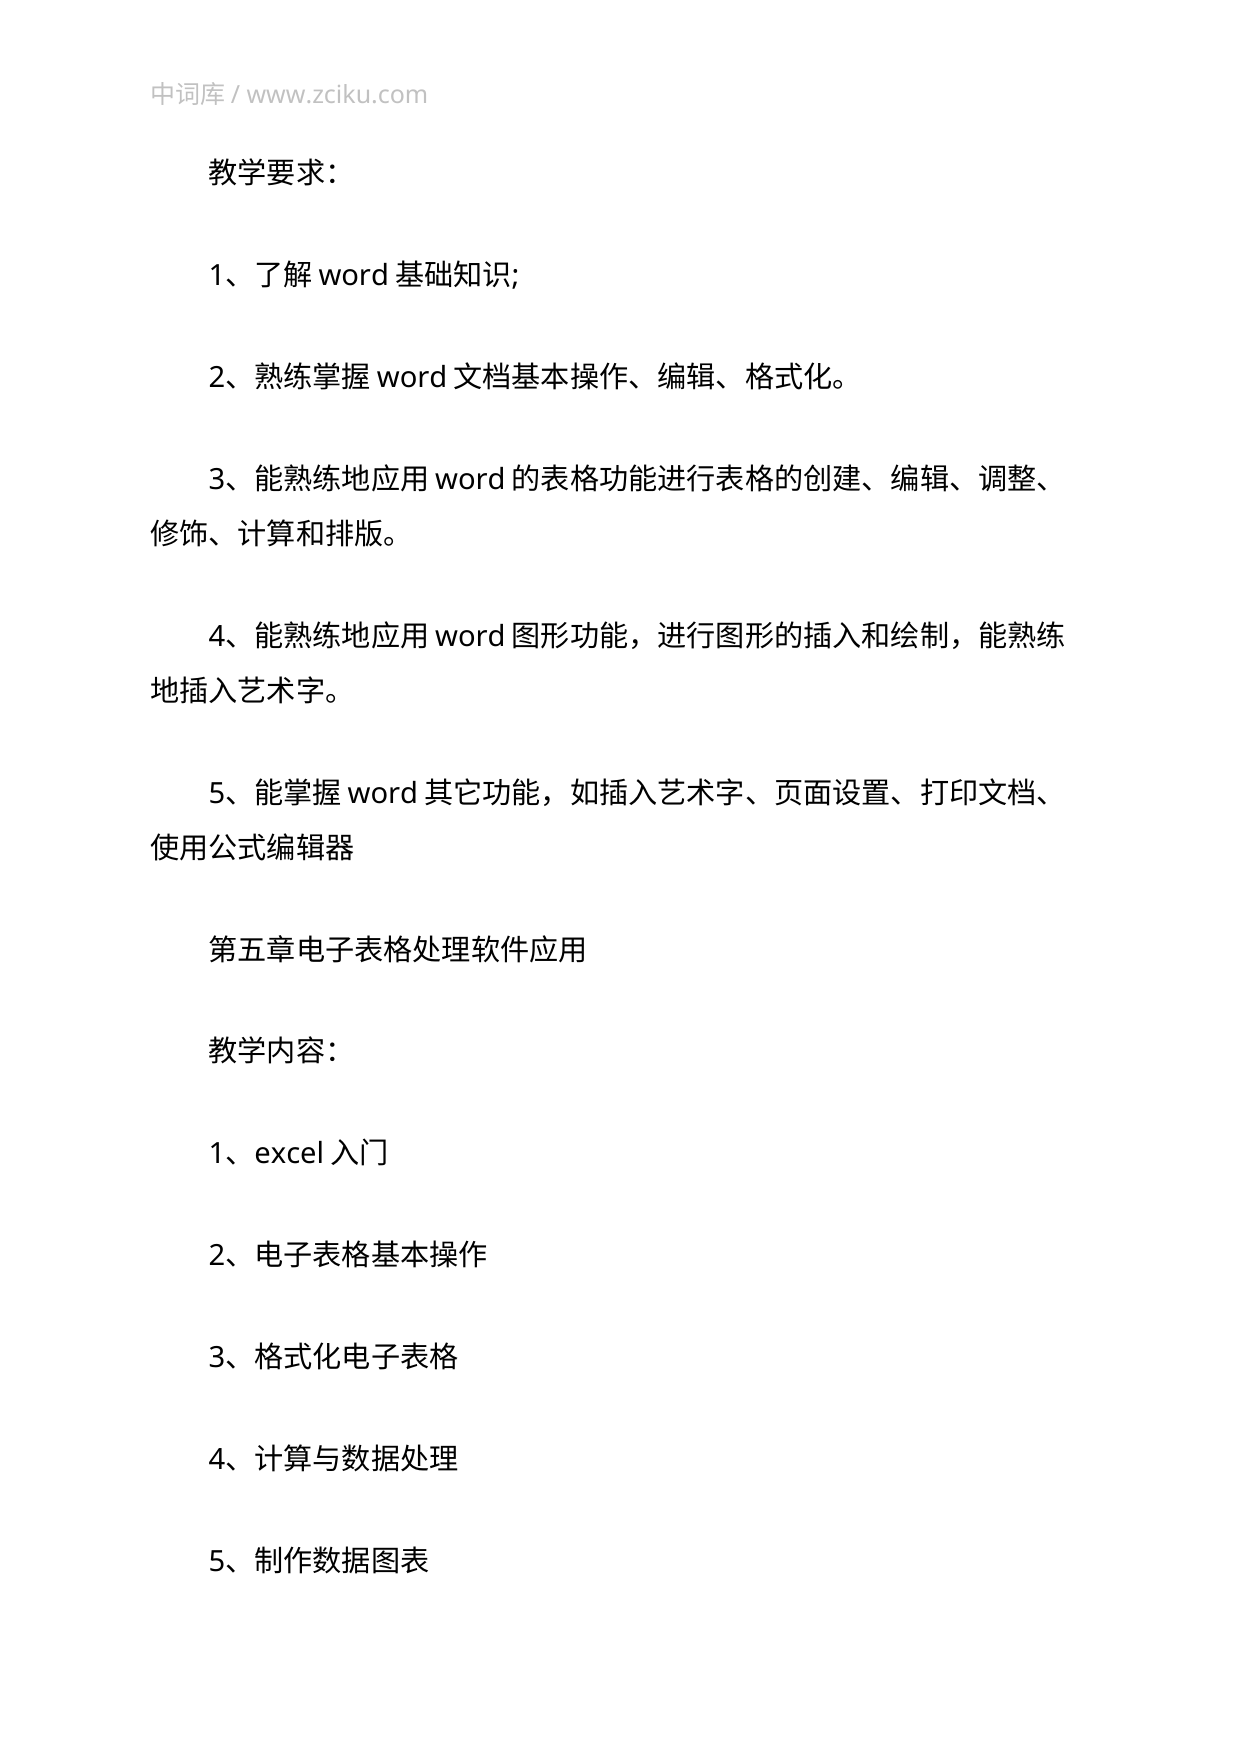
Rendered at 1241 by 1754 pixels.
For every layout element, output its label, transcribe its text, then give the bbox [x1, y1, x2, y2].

text 教学要求： [150, 150, 1090, 192]
text 第五章电子表格处理软件应用 [150, 926, 1090, 968]
text 3、格式化电子表格 [150, 1333, 1090, 1376]
text 教学内容： [150, 1028, 1090, 1070]
text 2、电子表格基本操作 [150, 1232, 1090, 1274]
text 4、计算与数据处理 [150, 1436, 1090, 1478]
text 2、熟练掌握word文档基本操作、编辑、格式化。 [150, 354, 1090, 396]
text 1、了解word基础知识; [150, 252, 1090, 294]
text 5、能掌握word其它功能，如插入艺术字、页面设置、打印文档、使用公式编辑器 [150, 769, 1090, 867]
text 5、制作数据图表 [150, 1537, 1090, 1580]
text 4、能熟练地应用word图形功能，进行图形的插入和绘制，能熟练地插入艺术字。 [150, 612, 1090, 710]
text 1、excel入门 [150, 1129, 1090, 1172]
text 3、能熟练地应用word的表格功能进行表格的创建、编辑、调整、修饰、计算和排版。 [150, 456, 1090, 553]
